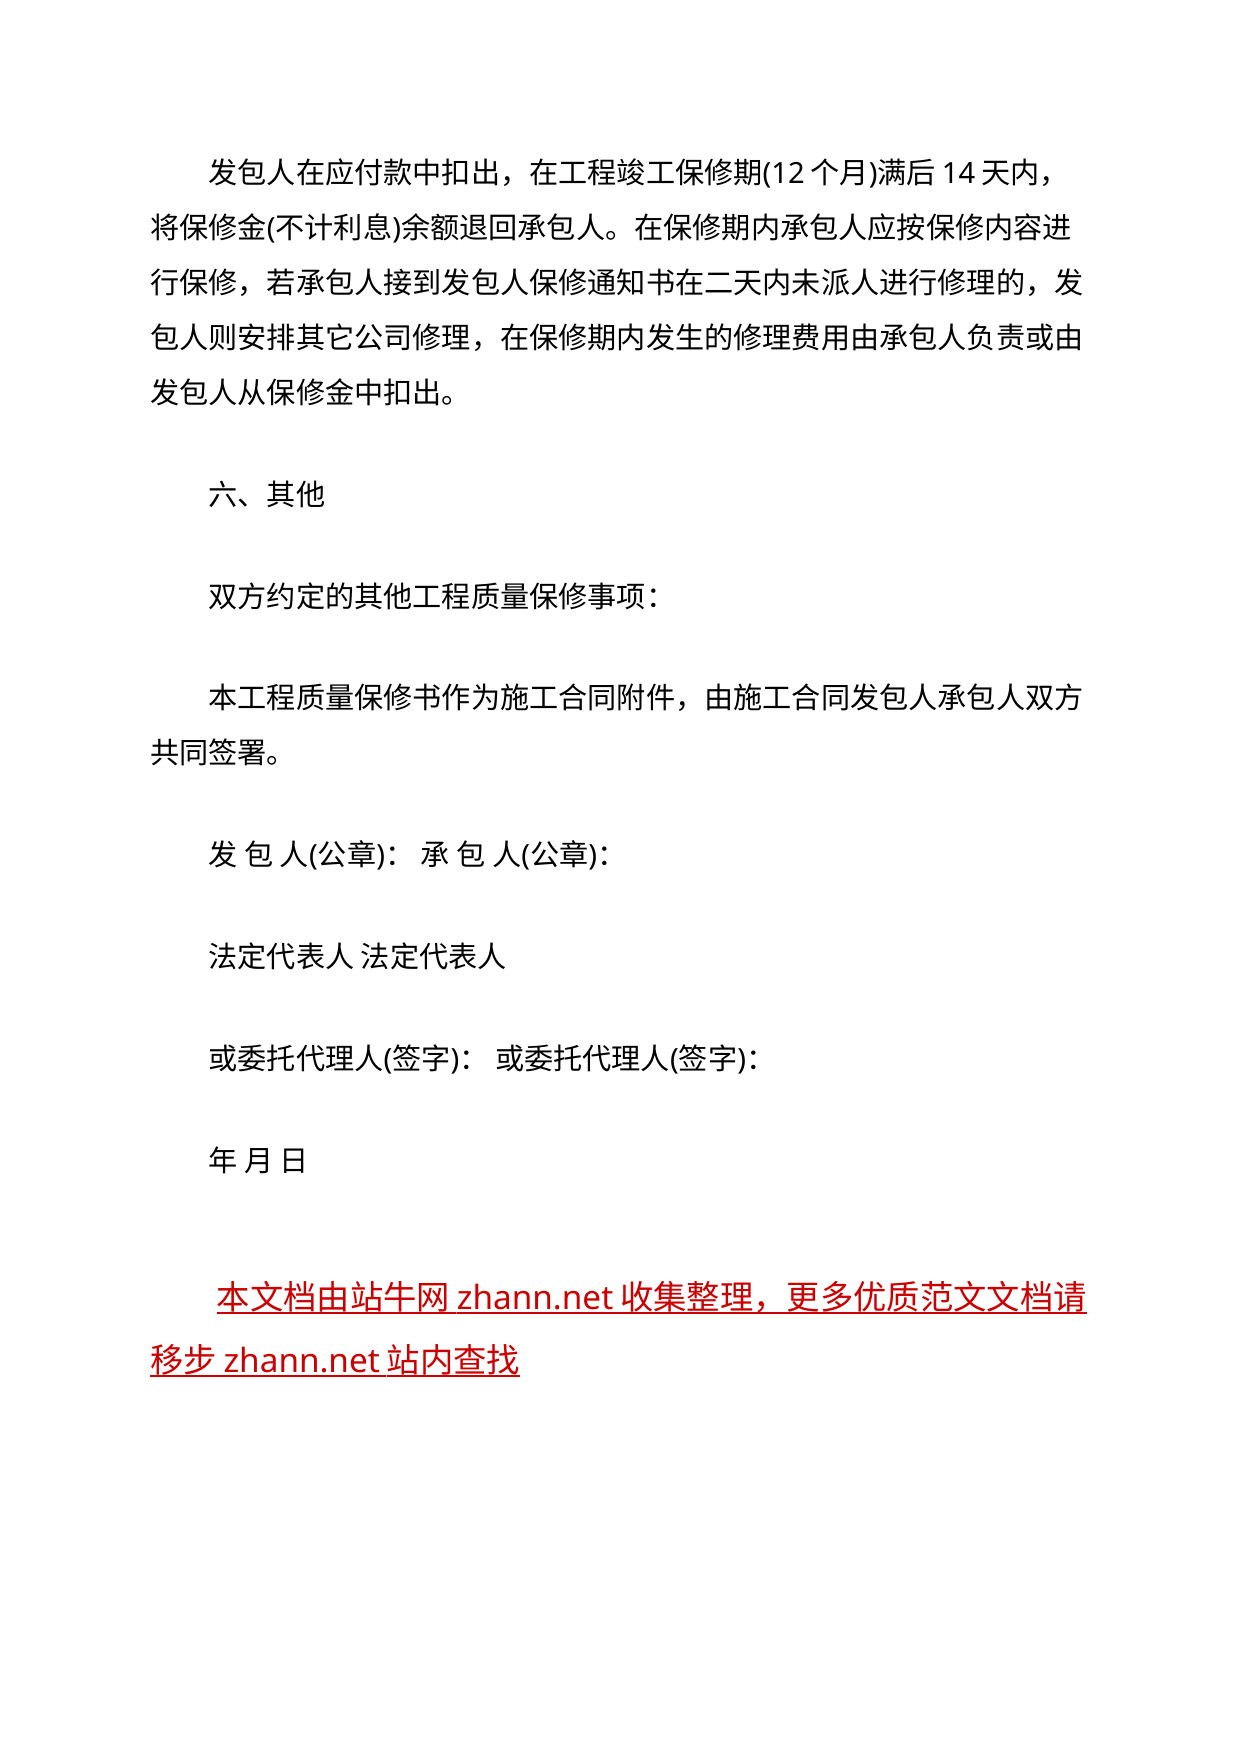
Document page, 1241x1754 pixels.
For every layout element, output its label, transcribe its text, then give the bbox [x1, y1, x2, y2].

text 本工程质量保修书作为施工合同附件，由施工合同发包人承包人双方共同签署。 [150, 675, 1090, 772]
text 发 包 人(公章)： 承 包 人(公章)： [150, 832, 1090, 874]
text 年 月 日 [150, 1137, 1090, 1180]
text 法定代表人 法定代表人 [150, 934, 1090, 976]
text 六、其他 [150, 472, 1090, 514]
text 或委托代理人(签字)： 或委托代理人(签字)： [150, 1036, 1090, 1078]
text 发包人在应付款中扣出，在工程竣工保修期(12个月)满后14天内，将保修金(不计利息)余额退回承包人。在保修期内承包人应按保修内容进行保修，若承包人接到发包人保修通知书在二天内未派人进行修理的，发包人则安排其它公司修理，在保修期内发生的修理费用由承包人负责或由发包人从保修金中扣出。 [150, 150, 1090, 412]
text 双方约定的其他工程质量保修事项： [150, 573, 1090, 616]
text 本文档由站牛网zhann.net收集整理，更多优质范文文档请移步zhann.net站内查找 [150, 1271, 1090, 1382]
